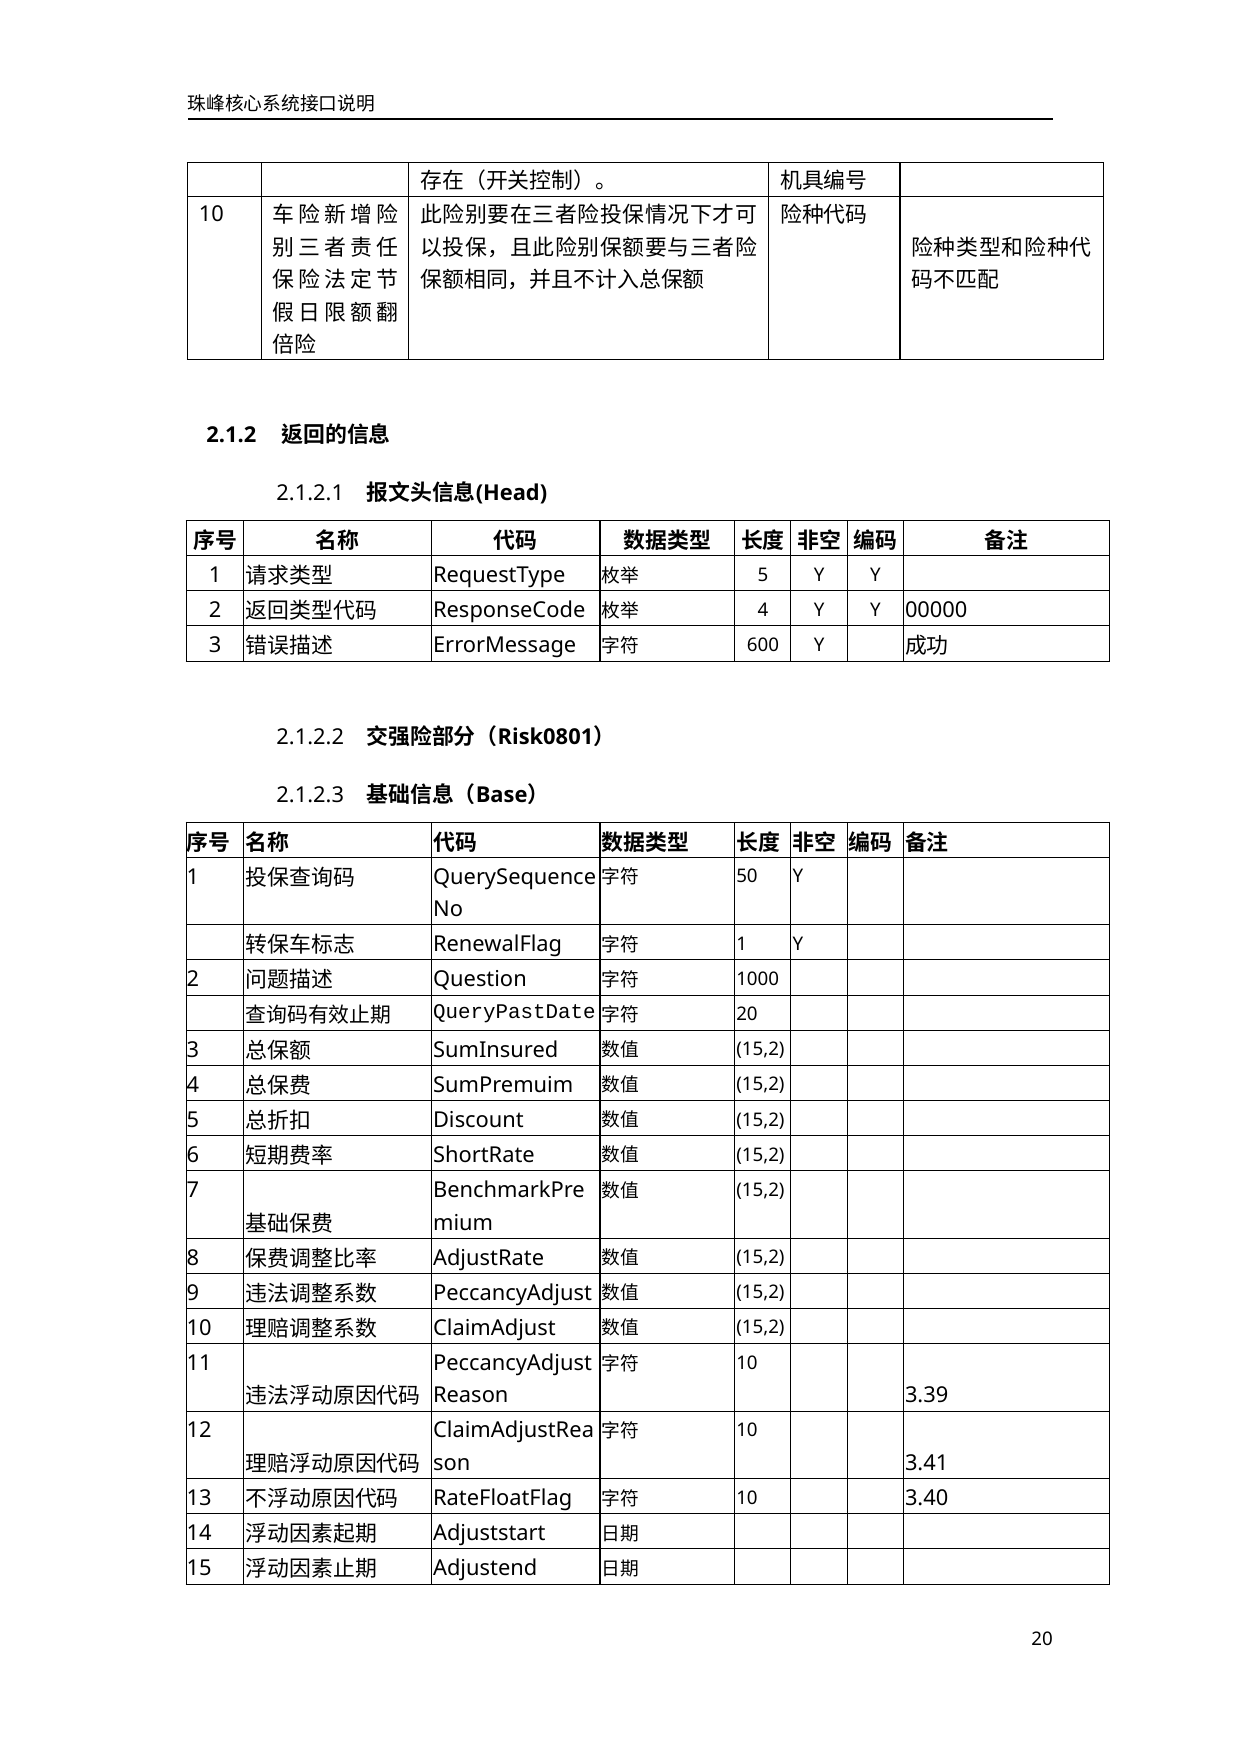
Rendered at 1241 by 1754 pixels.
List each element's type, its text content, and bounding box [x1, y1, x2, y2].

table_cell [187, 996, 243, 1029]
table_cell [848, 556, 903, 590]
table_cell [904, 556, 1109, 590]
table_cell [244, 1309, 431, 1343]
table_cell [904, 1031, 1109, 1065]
subtitle 基础信息（Base） [276, 777, 1053, 809]
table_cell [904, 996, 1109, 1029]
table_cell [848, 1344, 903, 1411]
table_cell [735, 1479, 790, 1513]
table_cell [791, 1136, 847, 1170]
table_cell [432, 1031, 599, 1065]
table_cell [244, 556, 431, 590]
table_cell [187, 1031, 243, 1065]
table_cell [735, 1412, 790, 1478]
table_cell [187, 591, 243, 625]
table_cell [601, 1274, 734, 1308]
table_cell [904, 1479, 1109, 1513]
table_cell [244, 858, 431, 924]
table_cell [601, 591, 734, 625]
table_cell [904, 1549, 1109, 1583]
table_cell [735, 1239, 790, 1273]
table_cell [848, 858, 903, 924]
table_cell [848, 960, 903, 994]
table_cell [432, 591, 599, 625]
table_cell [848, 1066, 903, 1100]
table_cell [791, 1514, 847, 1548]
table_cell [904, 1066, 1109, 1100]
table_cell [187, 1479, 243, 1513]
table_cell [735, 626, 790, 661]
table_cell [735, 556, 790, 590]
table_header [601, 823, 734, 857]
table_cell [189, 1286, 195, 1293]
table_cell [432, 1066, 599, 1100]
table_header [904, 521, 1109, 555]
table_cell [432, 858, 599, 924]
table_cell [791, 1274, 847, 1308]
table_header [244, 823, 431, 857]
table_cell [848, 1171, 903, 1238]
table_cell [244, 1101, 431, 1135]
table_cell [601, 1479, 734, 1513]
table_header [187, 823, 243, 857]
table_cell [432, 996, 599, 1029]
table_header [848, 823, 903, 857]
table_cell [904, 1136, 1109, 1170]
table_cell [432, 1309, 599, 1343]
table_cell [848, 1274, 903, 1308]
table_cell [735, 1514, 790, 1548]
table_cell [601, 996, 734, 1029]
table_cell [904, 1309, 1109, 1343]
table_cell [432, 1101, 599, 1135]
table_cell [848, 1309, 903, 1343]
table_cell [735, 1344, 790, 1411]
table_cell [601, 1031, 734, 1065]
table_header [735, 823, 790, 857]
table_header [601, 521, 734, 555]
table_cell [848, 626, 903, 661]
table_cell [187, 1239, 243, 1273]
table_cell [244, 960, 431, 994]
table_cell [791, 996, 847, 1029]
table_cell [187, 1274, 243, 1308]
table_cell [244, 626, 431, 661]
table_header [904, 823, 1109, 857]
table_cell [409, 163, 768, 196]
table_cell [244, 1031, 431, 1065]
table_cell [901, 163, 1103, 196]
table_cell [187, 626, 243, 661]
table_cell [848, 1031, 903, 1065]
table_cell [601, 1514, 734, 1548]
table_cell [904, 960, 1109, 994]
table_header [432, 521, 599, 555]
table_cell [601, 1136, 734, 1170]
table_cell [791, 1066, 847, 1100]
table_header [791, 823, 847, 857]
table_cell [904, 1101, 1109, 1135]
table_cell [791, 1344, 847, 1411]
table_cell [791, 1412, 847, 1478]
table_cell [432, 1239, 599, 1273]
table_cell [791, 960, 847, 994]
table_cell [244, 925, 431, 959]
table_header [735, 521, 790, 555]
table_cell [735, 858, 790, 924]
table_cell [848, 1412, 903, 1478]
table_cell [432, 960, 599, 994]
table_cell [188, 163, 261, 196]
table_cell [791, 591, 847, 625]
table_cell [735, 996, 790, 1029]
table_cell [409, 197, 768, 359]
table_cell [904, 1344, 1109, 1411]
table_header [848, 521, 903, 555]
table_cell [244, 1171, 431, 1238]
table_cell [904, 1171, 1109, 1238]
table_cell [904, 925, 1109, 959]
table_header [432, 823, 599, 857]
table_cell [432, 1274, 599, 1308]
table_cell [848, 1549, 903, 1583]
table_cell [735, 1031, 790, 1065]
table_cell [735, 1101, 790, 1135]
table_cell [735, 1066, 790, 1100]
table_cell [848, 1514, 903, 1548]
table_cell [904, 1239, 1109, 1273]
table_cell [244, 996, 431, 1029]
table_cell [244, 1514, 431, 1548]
subtitle 交强险部分（Risk0801） [276, 719, 1053, 752]
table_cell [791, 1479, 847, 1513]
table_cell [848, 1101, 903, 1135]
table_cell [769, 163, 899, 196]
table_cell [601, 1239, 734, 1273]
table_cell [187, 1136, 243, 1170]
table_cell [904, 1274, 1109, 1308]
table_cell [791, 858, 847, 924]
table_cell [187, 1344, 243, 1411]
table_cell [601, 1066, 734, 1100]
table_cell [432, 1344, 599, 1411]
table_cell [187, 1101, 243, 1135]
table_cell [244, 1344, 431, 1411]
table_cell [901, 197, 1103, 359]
subtitle 返回的信息 [206, 418, 1053, 450]
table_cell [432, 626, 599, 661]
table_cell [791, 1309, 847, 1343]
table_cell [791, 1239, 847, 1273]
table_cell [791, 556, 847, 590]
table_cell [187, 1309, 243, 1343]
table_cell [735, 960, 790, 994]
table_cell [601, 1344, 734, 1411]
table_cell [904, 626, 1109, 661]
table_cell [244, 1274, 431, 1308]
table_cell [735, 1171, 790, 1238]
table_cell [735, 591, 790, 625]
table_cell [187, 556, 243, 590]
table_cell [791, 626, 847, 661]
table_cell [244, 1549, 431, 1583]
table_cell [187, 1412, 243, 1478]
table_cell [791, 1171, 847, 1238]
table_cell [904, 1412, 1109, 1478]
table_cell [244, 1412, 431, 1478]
subtitle 报文头信息(Head) [276, 475, 1053, 508]
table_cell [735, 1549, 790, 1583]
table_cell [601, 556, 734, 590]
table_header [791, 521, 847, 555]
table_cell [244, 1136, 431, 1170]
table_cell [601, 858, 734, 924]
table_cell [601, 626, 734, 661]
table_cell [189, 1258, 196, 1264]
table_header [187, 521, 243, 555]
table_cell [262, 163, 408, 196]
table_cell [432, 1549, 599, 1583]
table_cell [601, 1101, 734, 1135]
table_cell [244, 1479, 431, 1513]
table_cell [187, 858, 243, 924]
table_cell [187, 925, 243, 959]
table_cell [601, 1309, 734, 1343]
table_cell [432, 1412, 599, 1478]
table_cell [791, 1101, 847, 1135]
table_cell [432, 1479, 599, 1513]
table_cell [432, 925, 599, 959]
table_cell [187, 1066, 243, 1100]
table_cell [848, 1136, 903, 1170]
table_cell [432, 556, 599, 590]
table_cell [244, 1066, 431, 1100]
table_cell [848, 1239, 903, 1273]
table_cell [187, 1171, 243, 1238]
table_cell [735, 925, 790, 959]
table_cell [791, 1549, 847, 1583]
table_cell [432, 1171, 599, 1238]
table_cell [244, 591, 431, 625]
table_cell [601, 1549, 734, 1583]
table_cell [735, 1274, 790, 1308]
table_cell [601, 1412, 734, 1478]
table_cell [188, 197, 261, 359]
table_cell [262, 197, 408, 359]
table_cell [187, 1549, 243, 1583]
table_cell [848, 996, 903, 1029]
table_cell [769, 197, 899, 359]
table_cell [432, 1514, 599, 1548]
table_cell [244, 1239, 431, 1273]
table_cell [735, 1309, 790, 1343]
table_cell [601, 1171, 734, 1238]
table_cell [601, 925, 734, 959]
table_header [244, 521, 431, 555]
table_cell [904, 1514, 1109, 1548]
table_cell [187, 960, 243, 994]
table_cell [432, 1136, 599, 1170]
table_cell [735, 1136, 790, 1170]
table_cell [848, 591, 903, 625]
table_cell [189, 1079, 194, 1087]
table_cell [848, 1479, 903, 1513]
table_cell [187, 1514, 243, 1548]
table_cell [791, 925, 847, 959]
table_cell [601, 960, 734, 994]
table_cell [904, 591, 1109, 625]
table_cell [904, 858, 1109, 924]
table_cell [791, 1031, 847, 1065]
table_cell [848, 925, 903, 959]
